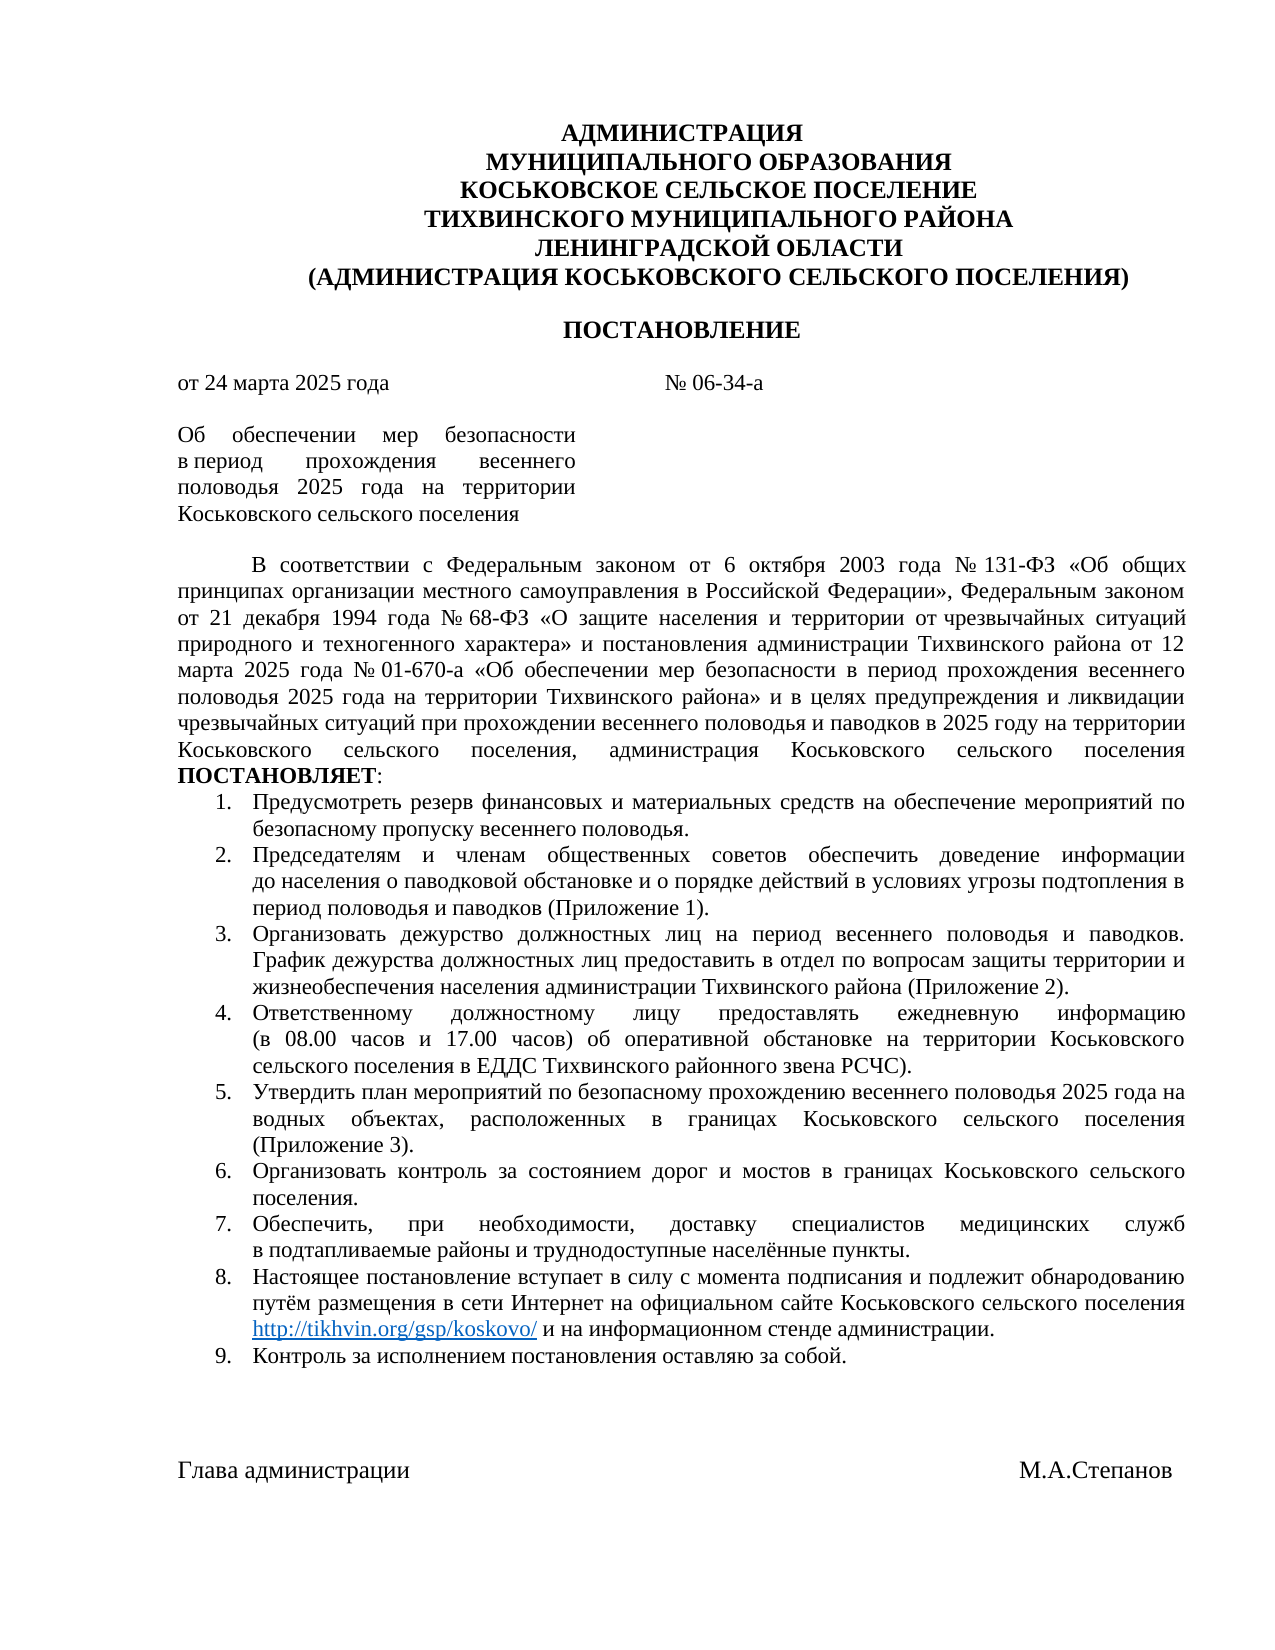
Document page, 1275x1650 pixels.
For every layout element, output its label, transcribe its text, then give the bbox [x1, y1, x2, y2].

text от 24 марта 2025 года № 06-34-а [177, 369, 1186, 396]
list Организовать контроль за состоянием дорог и мостов в границах Коськовского сельского поселения. [215, 1157, 1186, 1210]
text ПОСТАНОВЛЕНИЕ [177, 316, 1186, 344]
text Об обеспечении мер безопасности в период прохождения весеннего половодья 2025 года на территории Коськовского сельского поселения [177, 421, 576, 526]
list Организовать дежурство должностных лиц на период весеннего половодья и паводков. График дежурства должностных лиц предоставить в отдел по вопросам защиты территории и жизнеобеспечения населения администрации Тихвинского района (Приложение 2). [215, 920, 1186, 999]
text АДМИНИСТРАЦИЯ МУНИЦИПАЛЬНОГО ОБРАЗОВАНИЯ КОСЬКОВСКОЕ СЕЛЬСКОЕ ПОСЕЛЕНИЕ ТИХВИНСКОГО МУНИЦИПАЛЬНОГО РАЙОНА ЛЕНИНГРАДСКОЙ ОБЛАСТИ (АДМИНИСТРАЦИЯ КОСЬКОВСКОГО СЕЛЬСКОГО ПОСЕЛЕНИЯ) [177, 118, 1186, 291]
list Контроль за исполнением постановления оставляю за собой. [215, 1342, 1186, 1368]
text В соответствии с Федеральным законом от 6 октября 2003 года № 131-ФЗ «Об общих принципах организации местного самоуправления в Российской Федерации», Федеральным законом от 21 декабря 1994 года № 68-ФЗ «О защите населения и территории от чрезвычайных ситуаций природного и техногенного характера» и постановления администрации Тихвинского района от 12 марта 2025 года № 01-670-а «Об обеспечении мер безопасности в период прохождения весеннего половодья 2025 года на территории Тихвинского района» и в целях предупреждения и ликвидации чрезвычайных ситуаций при прохождении весеннего половодья и паводков в 2025 году на территории Коськовского сельского поселения, администрация Коськовского сельского поселения ПОСТАНОВЛЯЕТ: [177, 551, 1186, 788]
list Обеспечить, при необходимости, доставку специалистов медицинских служб в подтапливаемые районы и труднодоступные населённые пункты. [215, 1210, 1186, 1263]
list Ответственному должностному лицу предоставлять ежедневную информацию (в 08.00 часов и 17.00 часов) об оперативной обстановке на территории Коськовского сельского поселения в ЕДДС Тихвинского районного звена РСЧС). [215, 999, 1186, 1078]
list Председателям и членам общественных советов обеспечить доведение информации до населения о паводковой обстановке и о порядке действий в условиях угрозы подтопления в период половодья и паводков (Приложение 1). [215, 841, 1186, 920]
list Утвердить план мероприятий по безопасному прохождению весеннего половодья 2025 года на водных объектах, расположенных в границах Коськовского сельского поселения (Приложение 3). [215, 1078, 1186, 1157]
text Глава администрации М.А.Степанов [177, 1456, 1186, 1484]
list Предусмотреть резерв финансовых и материальных средств на обеспечение мероприятий по безопасному пропуску весеннего половодья. [215, 788, 1186, 841]
list Настоящее постановление вступает в силу с момента подписания и подлежит обнародованию путём размещения в сети Интернет на официальном сайте Коськовского сельского поселения http://tikhvin.org/gsp/koskovo/ и на информационном стенде администрации. [215, 1263, 1186, 1342]
